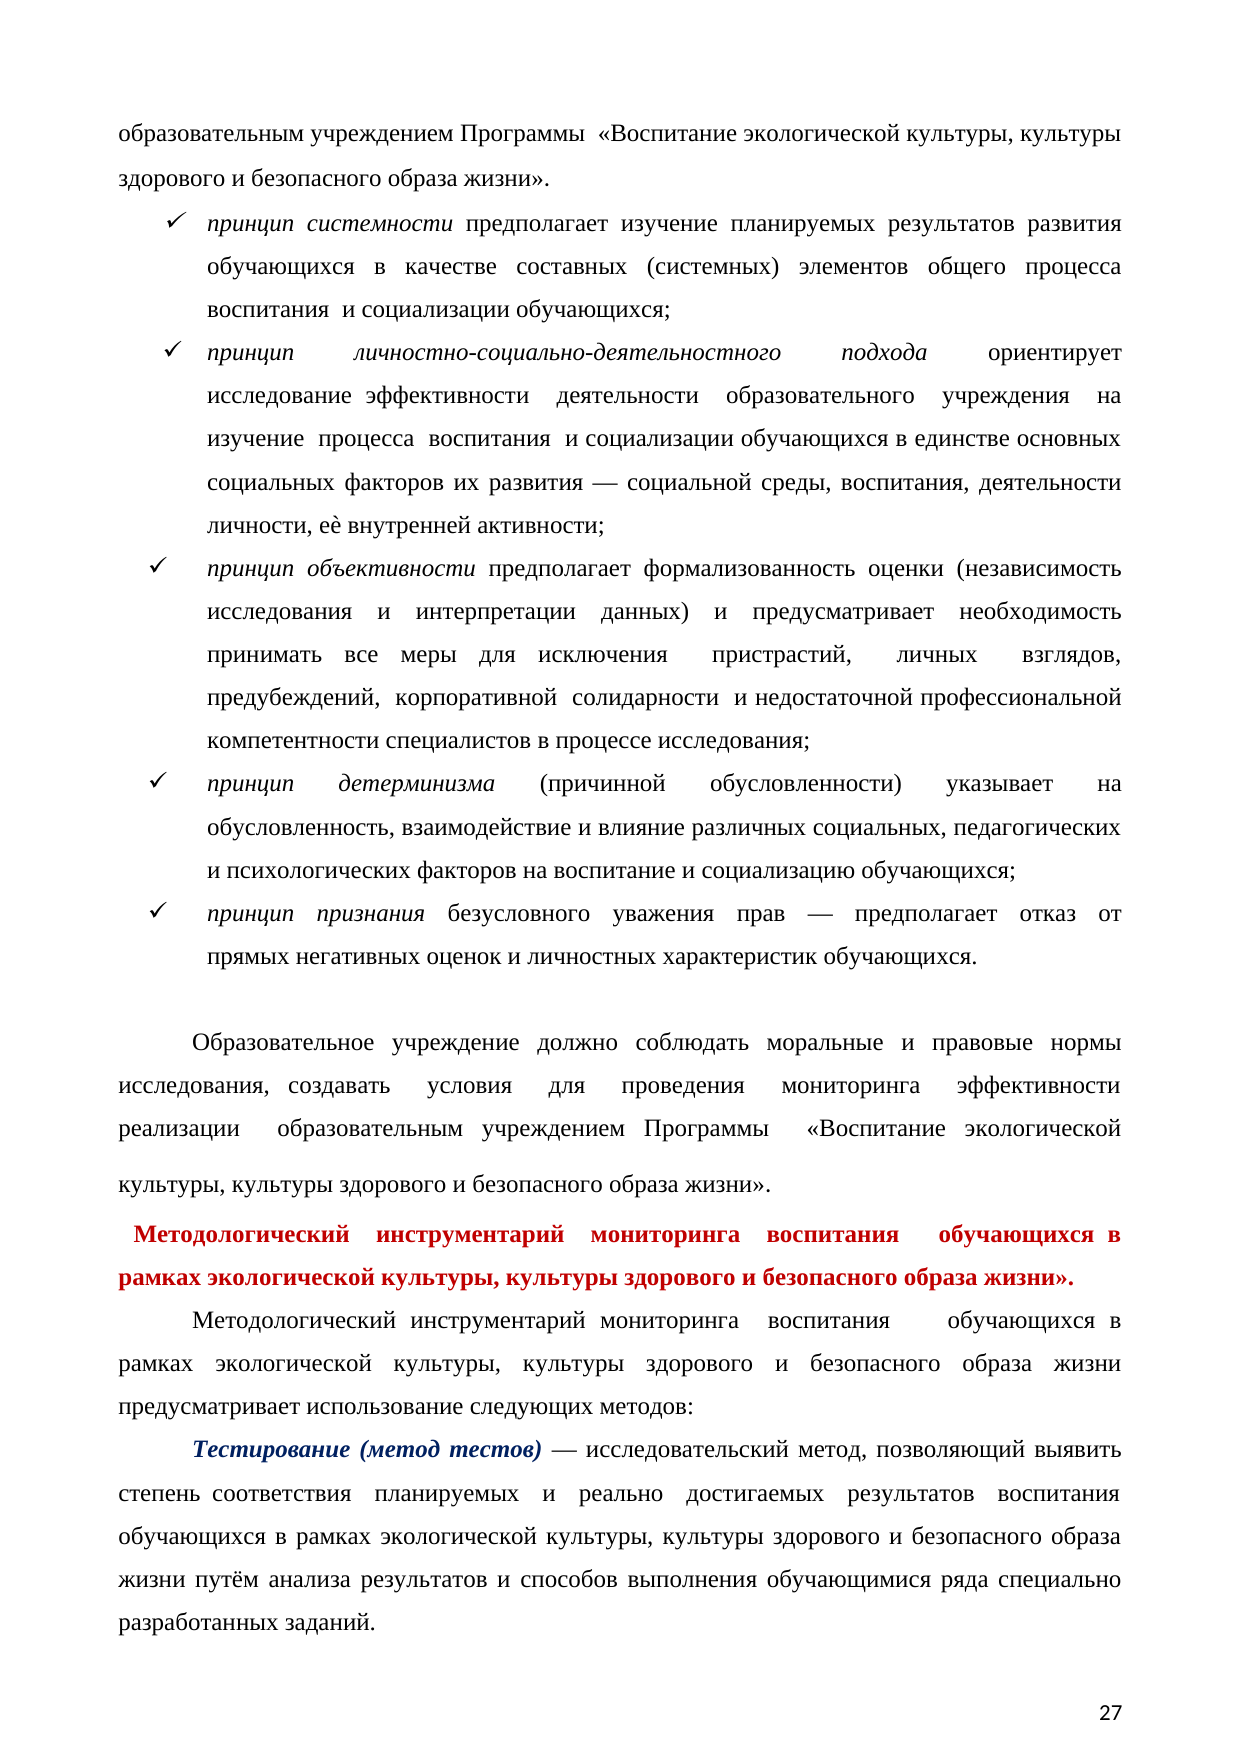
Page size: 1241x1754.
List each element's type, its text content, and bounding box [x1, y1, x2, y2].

list принцип системности предполагает изучение планируемых результатов развития обучающихся в качестве составных (системных) элементов общего процесса воспитания и социализации обучающихся; [162, 208, 1122, 323]
text образовательным учреждением Программы «Воспитание экологической культуры, культуры здорового и безопасного образа жизни». [118, 118, 1122, 193]
list принцип признания безусловного уважения прав — предполагает отказ от прямых негативных оценок и личностных характеристик обучающихся. [148, 898, 1122, 970]
list принцип детерминизма (причинной обусловленности) указывает на обусловленность, взаимодействие и влияние различных социальных, педагогических и психологических факторов на воспитание и социализацию обучающихся; [148, 768, 1122, 883]
text Методологический инструментарий мониторинга воспитания обучающихся в рамках экологической культуры, культуры здорового и безопасного образа жизни предусматривает использование следующих методов: [118, 1305, 1122, 1420]
text Методологический инструментарий мониторинга воспитания обучающихся в рамках экологической культуры, культуры здорового и безопасного образа жизни». [118, 1219, 1122, 1291]
list принцип объективности предполагает формализованность оценки (независимость исследования и интерпретации данных) и предусматривает необходимость принимать все меры для исключения пристрастий, личных взглядов, предубеждений, корпоративной солидарности и недостаточной профессиональной компетентности специалистов в процессе исследования; [148, 553, 1122, 754]
text Тестирование (метод тестов) — исследовательский метод, позволяющий выявить степень соответствия планируемых и реально достигаемых результатов воспитания обучающихся в рамках экологической культуры, культуры здорового и безопасного образа жизни путём анализа результатов и способов выполнения обучающимися ряда специально разработанных заданий. [118, 1434, 1122, 1636]
list принцип личностно-социально-деятельностного подхода ориентирует исследование эффективности деятельности образовательного учреждения на изучение процесса воспитания и социализации обучающихся в единстве основных социальных факторов их развития — социальной среды, воспитания, деятельности личности, еѐ внутренней активности; [162, 337, 1122, 538]
text Образовательное учреждение должно соблюдать моральные и правовые нормы исследования, создавать условия для проведения мониторинга эффективности реализации образовательным учреждением Программы «Воспитание экологической культуры, культуры здорового и безопасного образа жизни». [118, 1027, 1122, 1200]
